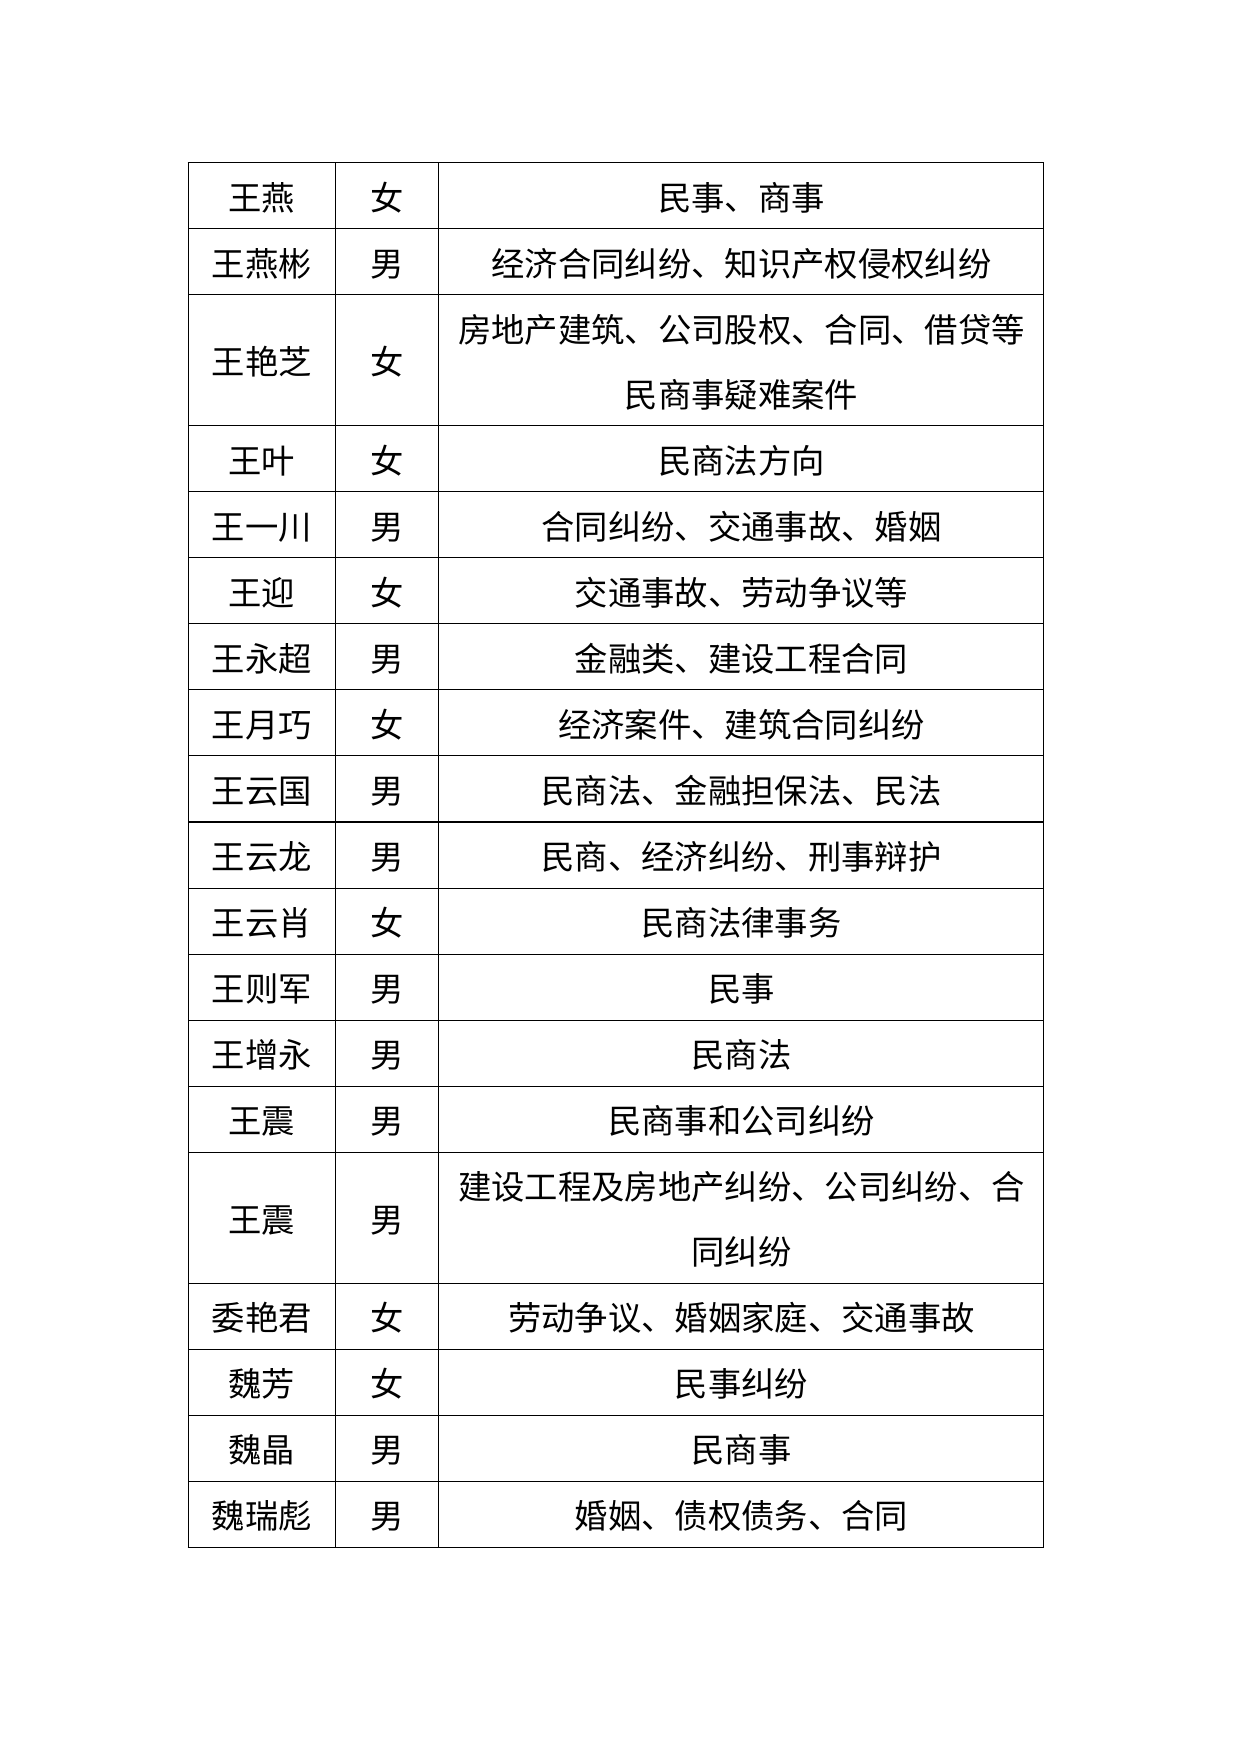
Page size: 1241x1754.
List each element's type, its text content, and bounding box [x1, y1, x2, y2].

table_cell 男 [336, 1416, 438, 1481]
table_cell 男 [336, 492, 438, 557]
table_cell 男 [336, 955, 438, 1019]
table_cell 民商法、金融担保法、民法 [439, 756, 1043, 821]
table_cell 魏芳 [189, 1350, 335, 1415]
table_cell 王艳芝 [189, 295, 335, 425]
table_cell 王则军 [189, 955, 335, 1019]
table_cell 王叶 [189, 426, 335, 491]
table_cell 房地产建筑、公司股权、合同、借贷等民商事疑难案件 [439, 295, 1043, 425]
table_cell 女 [336, 426, 438, 491]
table_cell 女 [336, 690, 438, 755]
table_cell 王月巧 [189, 690, 335, 755]
table_cell 女 [336, 1284, 438, 1349]
table_cell 经济案件、建筑合同纠纷 [439, 690, 1043, 755]
table_cell 王一川 [189, 492, 335, 557]
table_cell 民商事和公司纠纷 [439, 1087, 1043, 1152]
table_cell 王云肖 [189, 889, 335, 953]
table_cell 民事、商事 [439, 163, 1043, 228]
table_cell 女 [336, 889, 438, 953]
table_cell 女 [336, 558, 438, 623]
table_cell 合同纠纷、交通事故、婚姻 [439, 492, 1043, 557]
table_cell 王燕彬 [189, 229, 335, 294]
table_cell 委艳君 [189, 1284, 335, 1349]
table_cell 男 [336, 1087, 438, 1152]
table_cell 女 [336, 295, 438, 425]
table_cell 魏瑞彪 [189, 1482, 335, 1547]
table_cell 男 [336, 1153, 438, 1283]
table_cell 男 [336, 823, 438, 887]
table_cell 魏晶 [189, 1416, 335, 1481]
table_cell 女 [336, 163, 438, 228]
table_cell 王永超 [189, 624, 335, 689]
table_cell 女 [336, 1350, 438, 1415]
table_cell 男 [336, 624, 438, 689]
table_cell 王震 [189, 1087, 335, 1152]
table_cell 金融类、建设工程合同 [439, 624, 1043, 689]
table_cell 民商法律事务 [439, 889, 1043, 953]
table_cell 男 [336, 756, 438, 821]
table_cell 建设工程及房地产纠纷、公司纠纷、合同纠纷 [439, 1153, 1043, 1283]
table_cell 婚姻、债权债务、合同 [439, 1482, 1043, 1547]
table_cell 男 [336, 229, 438, 294]
table_cell 经济合同纠纷、知识产权侵权纠纷 [439, 229, 1043, 294]
table_cell 民商法 [439, 1021, 1043, 1086]
table_cell 王震 [189, 1153, 335, 1283]
table_cell 民商、经济纠纷、刑事辩护 [439, 823, 1043, 887]
table_cell 劳动争议、婚姻家庭、交通事故 [439, 1284, 1043, 1349]
table_cell 民商事 [439, 1416, 1043, 1481]
table_cell 王迎 [189, 558, 335, 623]
table_cell 男 [336, 1021, 438, 1086]
table_cell 交通事故、劳动争议等 [439, 558, 1043, 623]
table_cell 王云国 [189, 756, 335, 821]
table_cell 男 [336, 1482, 438, 1547]
table_cell 民事纠纷 [439, 1350, 1043, 1415]
table_cell 民事 [439, 955, 1043, 1019]
table_cell 民商法方向 [439, 426, 1043, 491]
table_cell 王增永 [189, 1021, 335, 1086]
table_cell 王燕 [189, 163, 335, 228]
table_cell 王云龙 [189, 823, 335, 887]
